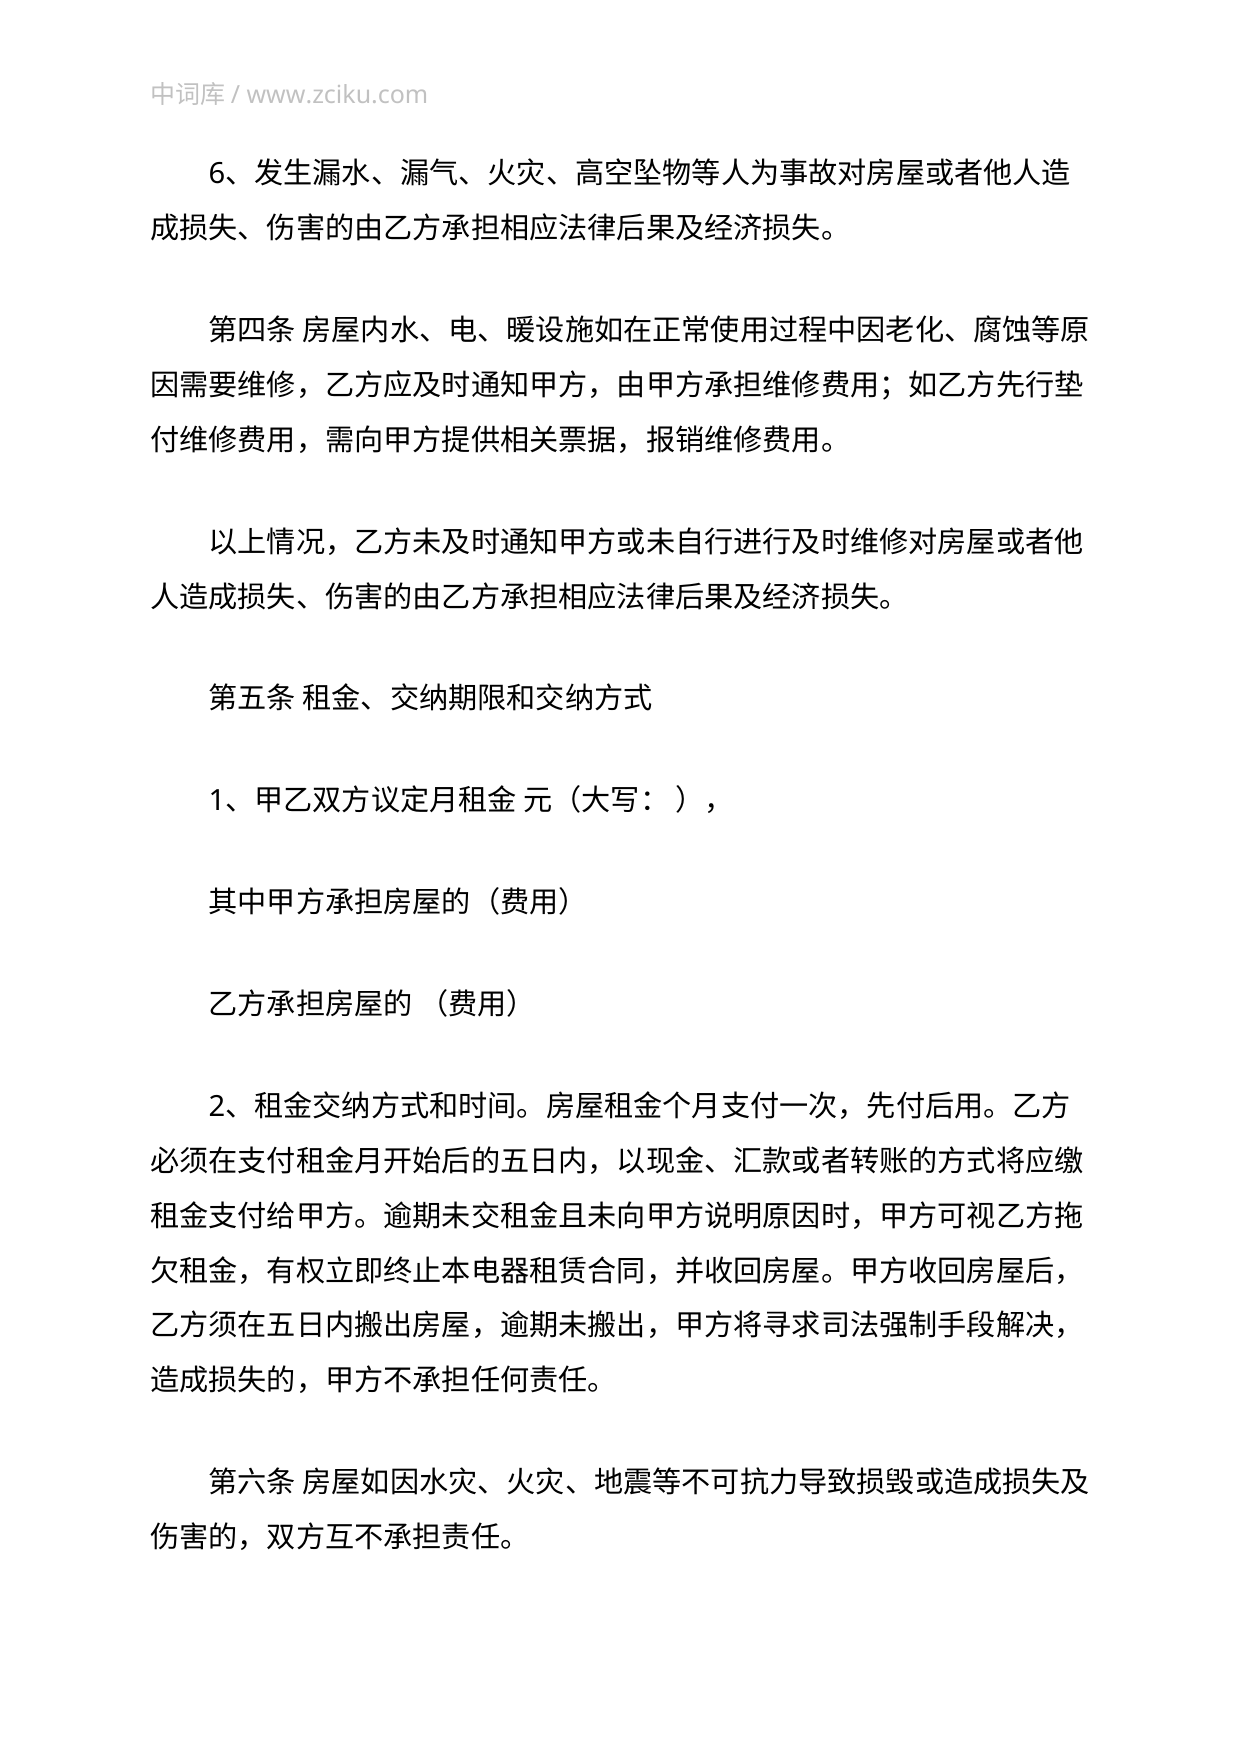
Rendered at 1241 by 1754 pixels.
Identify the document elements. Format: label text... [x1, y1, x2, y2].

text 第四条 房屋内水、电、暖设施如在正常使用过程中因老化、腐蚀等原因需要维修，乙方应及时通知甲方，由甲方承担维修费用；如乙方先行垫付维修费用，需向甲方提供相关票据，报销维修费用。 [150, 307, 1090, 459]
text 乙方承担房屋的 （费用） [150, 981, 1090, 1023]
text 其中甲方承担房屋的（费用） [150, 879, 1090, 921]
text 6、发生漏水、漏气、火灾、高空坠物等人为事故对房屋或者他人造成损失、伤害的由乙方承担相应法律后果及经济损失。 [150, 150, 1090, 247]
text 1、甲乙双方议定月租金 元（大写： ）， [150, 777, 1090, 819]
text 第五条 租金、交纳期限和交纳方式 [150, 675, 1090, 717]
text 2、租金交纳方式和时间。房屋租金个月支付一次，先付后用。乙方必须在支付租金月开始后的五日内，以现金、汇款或者转账的方式将应缴租金支付给甲方。逾期未交租金且未向甲方说明原因时，甲方可视乙方拖欠租金，有权立即终止本电器租赁合同，并收回房屋。甲方收回房屋后，乙方须在五日内搬出房屋，逾期未搬出，甲方将寻求司法强制手段解决，造成损失的，甲方不承担任何责任。 [150, 1082, 1090, 1399]
text 第六条 房屋如因水灾、火灾、地震等不可抗力导致损毁或造成损失及伤害的，双方互不承担责任。 [150, 1459, 1090, 1556]
text 以上情况，乙方未及时通知甲方或未自行进行及时维修对房屋或者他人造成损失、伤害的由乙方承担相应法律后果及经济损失。 [150, 518, 1090, 616]
